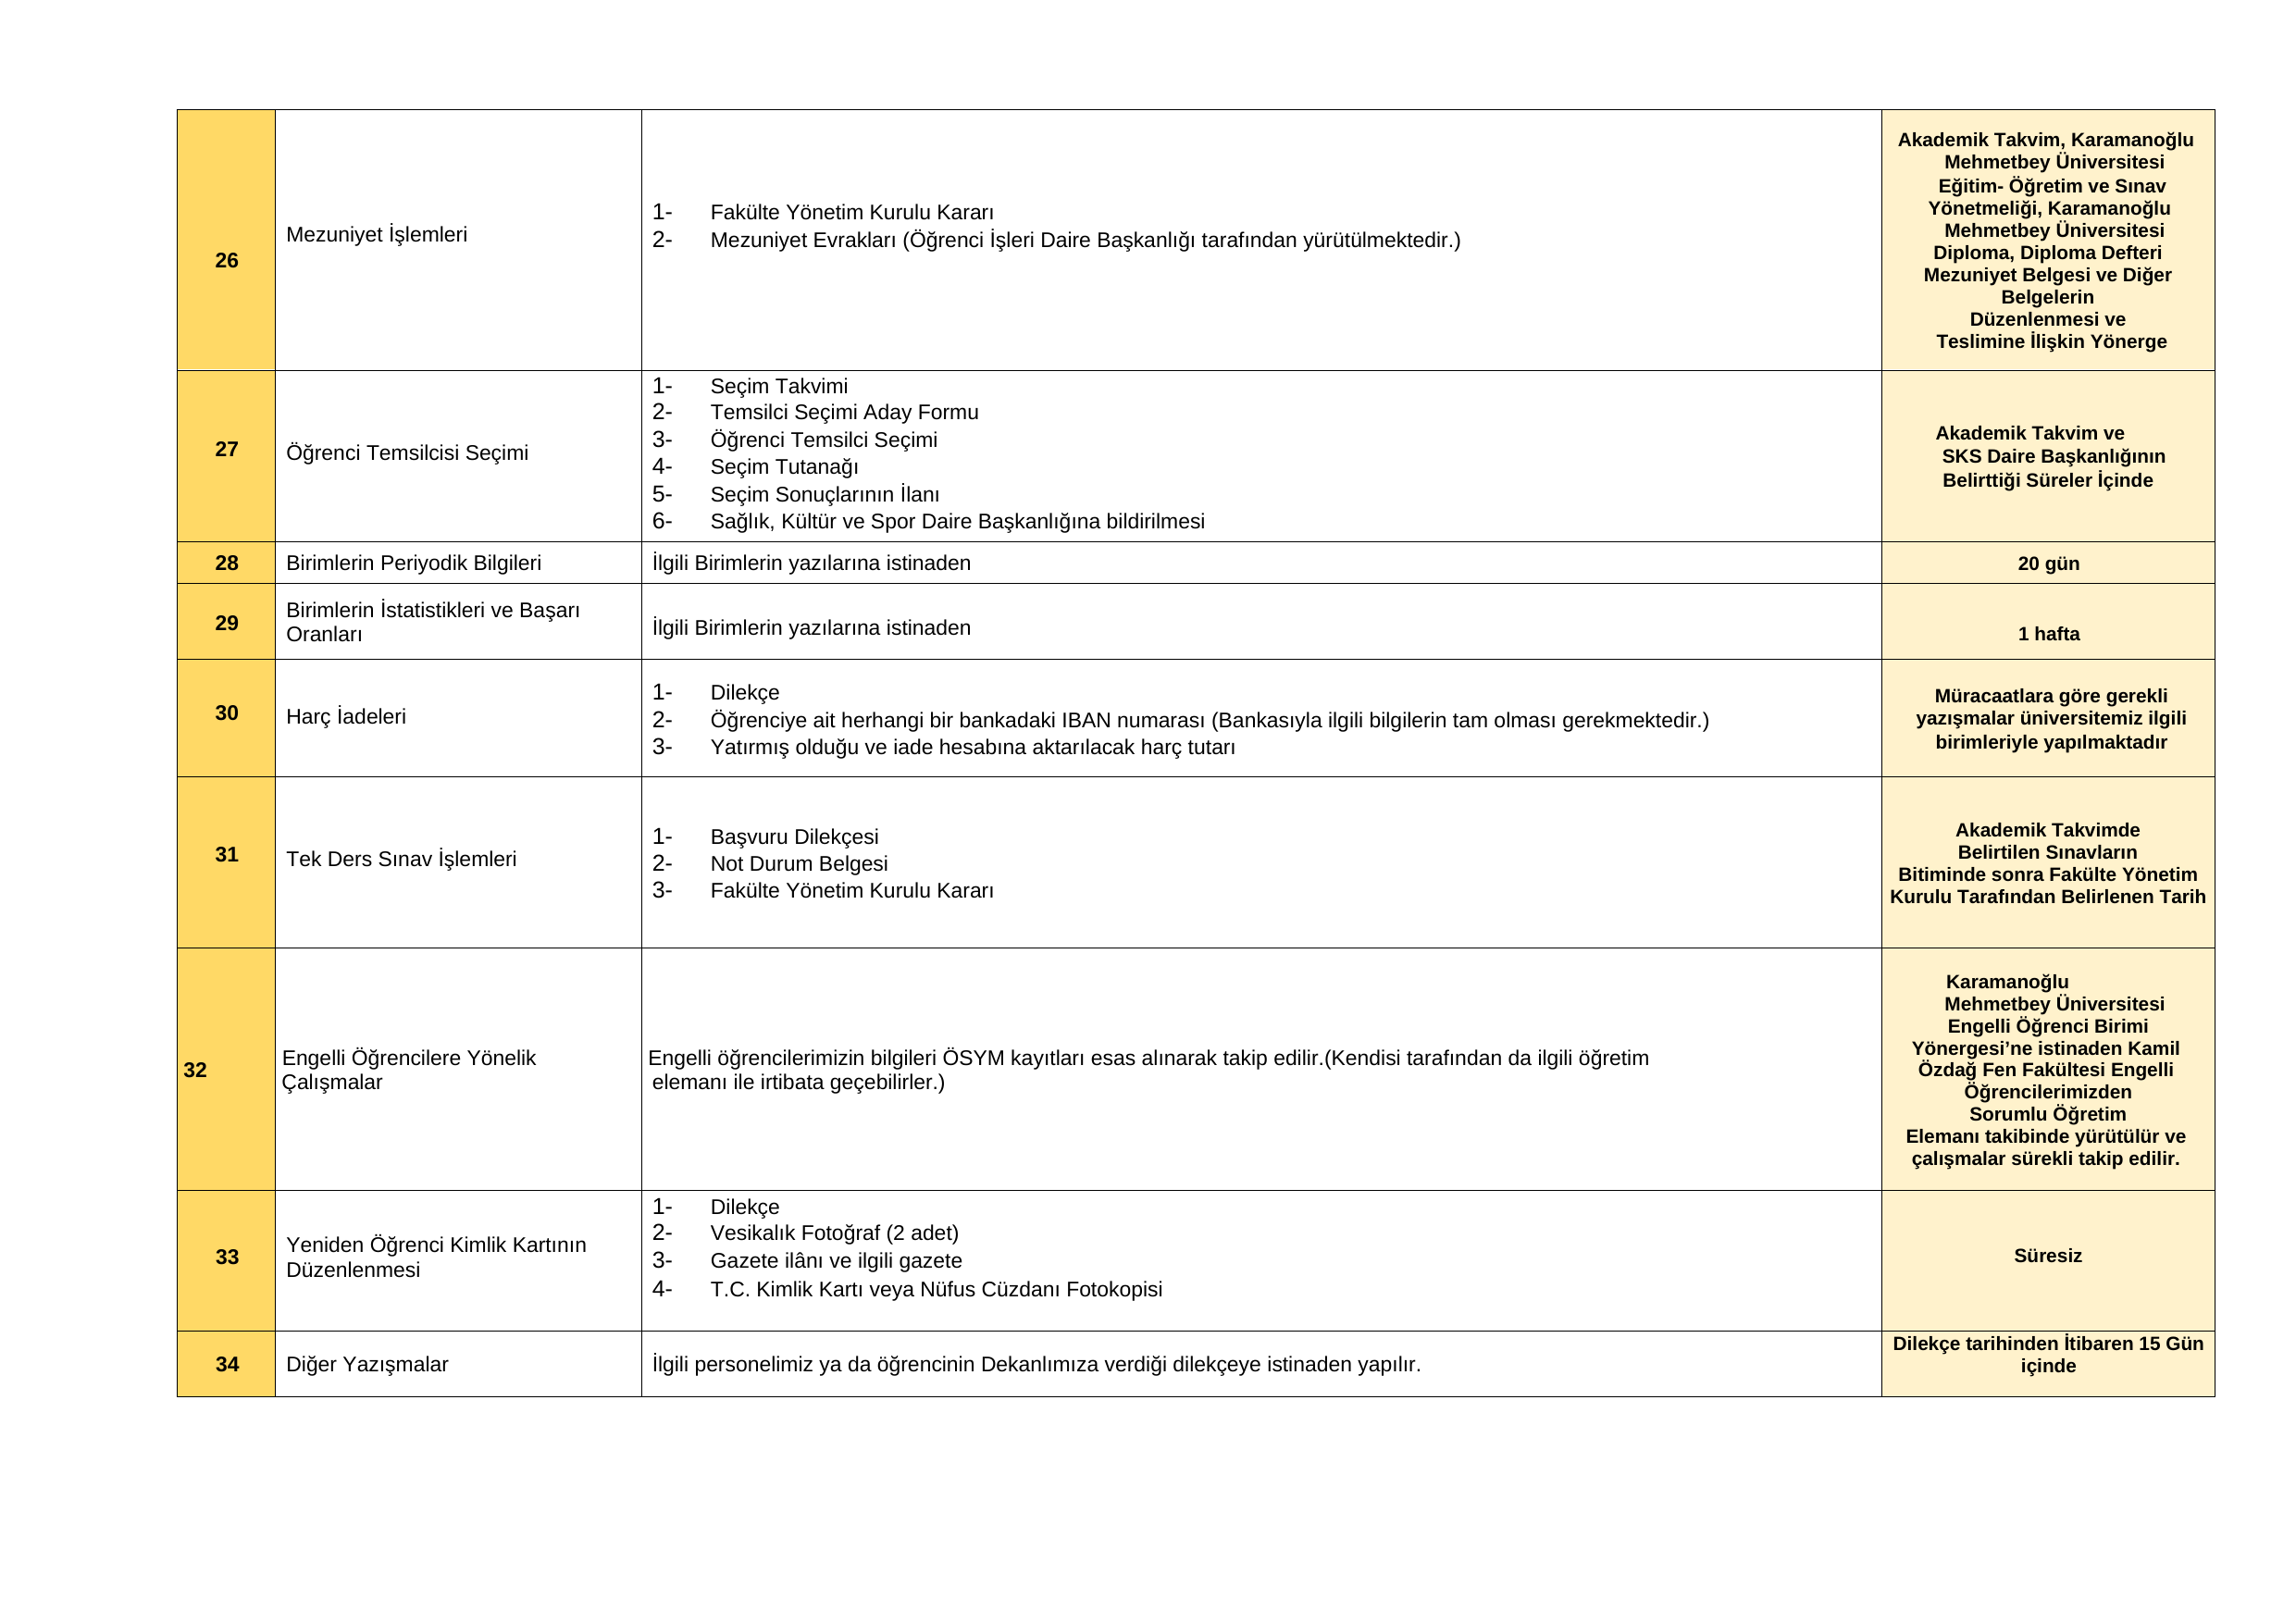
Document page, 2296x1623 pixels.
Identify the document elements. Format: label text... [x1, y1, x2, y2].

table_cell Akademik Takvim ve SKS Daire Başkanlığının Belirttiği Süreler İçinde [1882, 371, 2215, 541]
table_cell 34 [178, 1332, 275, 1396]
table_cell Diğer Yazışmalar [276, 1332, 641, 1396]
table_cell 33 [178, 1191, 275, 1331]
table_cell Seçim Takvimi Temsilci Seçimi Aday Formu Öğrenci Temsilci Seçimi Seçim Tutanağı Seçim Sonuçlarının İlanı Sağlık, Kültür ve Spor Daire Başkanlığına bildirilmesi [642, 371, 1881, 541]
table_cell İlgili personelimiz ya da öğrencinin Dekanlımıza verdiği dilekçeye istinaden yapılır. [642, 1332, 1881, 1396]
table_cell Engelli öğrencilerimizin bilgileri ÖSYM kayıtları esas alınarak takip edilir.(Kendisi tarafından da ilgili öğretim elemanı ile irtibata geçebilirler.) [642, 948, 1881, 1190]
table_cell Başvuru Dilekçesi Not Durum Belgesi Fakülte Yönetim Kurulu Kararı [642, 777, 1881, 948]
table_cell Mezuniyet İşlemleri [276, 110, 641, 369]
table_cell 30 [178, 660, 275, 776]
table_cell Müracaatlara göre gerekli yazışmalar üniversitemiz ilgili birimleriyle yapılmaktadır [1882, 660, 2215, 776]
table_cell Süresiz [1882, 1191, 2215, 1331]
table_cell Birimlerin Periyodik Bilgileri [276, 542, 641, 583]
table_cell Dilekçe tarihinden İtibaren 15 Gün içinde [1882, 1332, 2215, 1396]
table_cell 27 [178, 371, 275, 541]
table_cell Dilekçe Öğrenciye ait herhangi bir bankadaki IBAN numarası (Bankasıyla ilgili bilgilerin tam olması gerekmektedir.) Yatırmış olduğu ve iade hesabına aktarılacak harç tutarı [642, 660, 1881, 776]
table_cell Engelli Öğrencilere Yönelik Çalışmalar [276, 948, 641, 1190]
table_cell Akademik Takvimde Belirtilen Sınavların Bitiminde sonra Fakülte Yönetim Kurulu Tarafından Belirlenen Tarih [1882, 777, 2215, 948]
table_cell 32 [178, 948, 275, 1190]
table_cell 29 [178, 584, 275, 659]
table_cell 26 [178, 110, 275, 369]
table_cell 31 [178, 777, 275, 948]
table_cell Tek Ders Sınav İşlemleri [276, 777, 641, 948]
table_cell Fakülte Yönetim Kurulu Kararı Mezuniyet Evrakları (Öğrenci İşleri Daire Başkanlığı tarafından yürütülmektedir.) [642, 110, 1881, 369]
table_cell İlgili Birimlerin yazılarına istinaden [642, 584, 1881, 659]
table_cell 1 hafta [1882, 584, 2215, 659]
table_cell 28 [178, 542, 275, 583]
table_cell İlgili Birimlerin yazılarına istinaden [642, 542, 1881, 583]
table_cell Akademik Takvim, Karamanoğlu Mehmetbey Üniversitesi Eğitim- Öğretim ve Sınav Yönetmeliği, Karamanoğlu Mehmetbey Üniversitesi Diploma, Diploma Defteri Mezuniyet Belgesi ve Diğer Belgelerin Düzenlenmesi ve Teslimine İlişkin Yönerge [1882, 110, 2215, 369]
table_cell Harç İadeleri [276, 660, 641, 776]
table_cell Yeniden Öğrenci Kimlik Kartının Düzenlenmesi [276, 1191, 641, 1331]
table_cell 20 gün [1882, 542, 2215, 583]
table_cell Dilekçe Vesikalık Fotoğraf (2 adet) Gazete ilânı ve ilgili gazete T.C. Kimlik Kartı veya Nüfus Cüzdanı Fotokopisi [642, 1191, 1881, 1331]
table_cell Öğrenci Temsilcisi Seçimi [276, 371, 641, 541]
table_cell Birimlerin İstatistikleri ve Başarı Oranları [276, 584, 641, 659]
table_cell Karamanoğlu Mehmetbey Üniversitesi Engelli Öğrenci Birimi Yönergesi’ne istinaden Kamil Özdağ Fen Fakültesi Engelli Öğrencilerimizden Sorumlu Öğretim Elemanı takibinde yürütülür ve çalışmalar sürekli takip edilir. [1882, 948, 2215, 1190]
